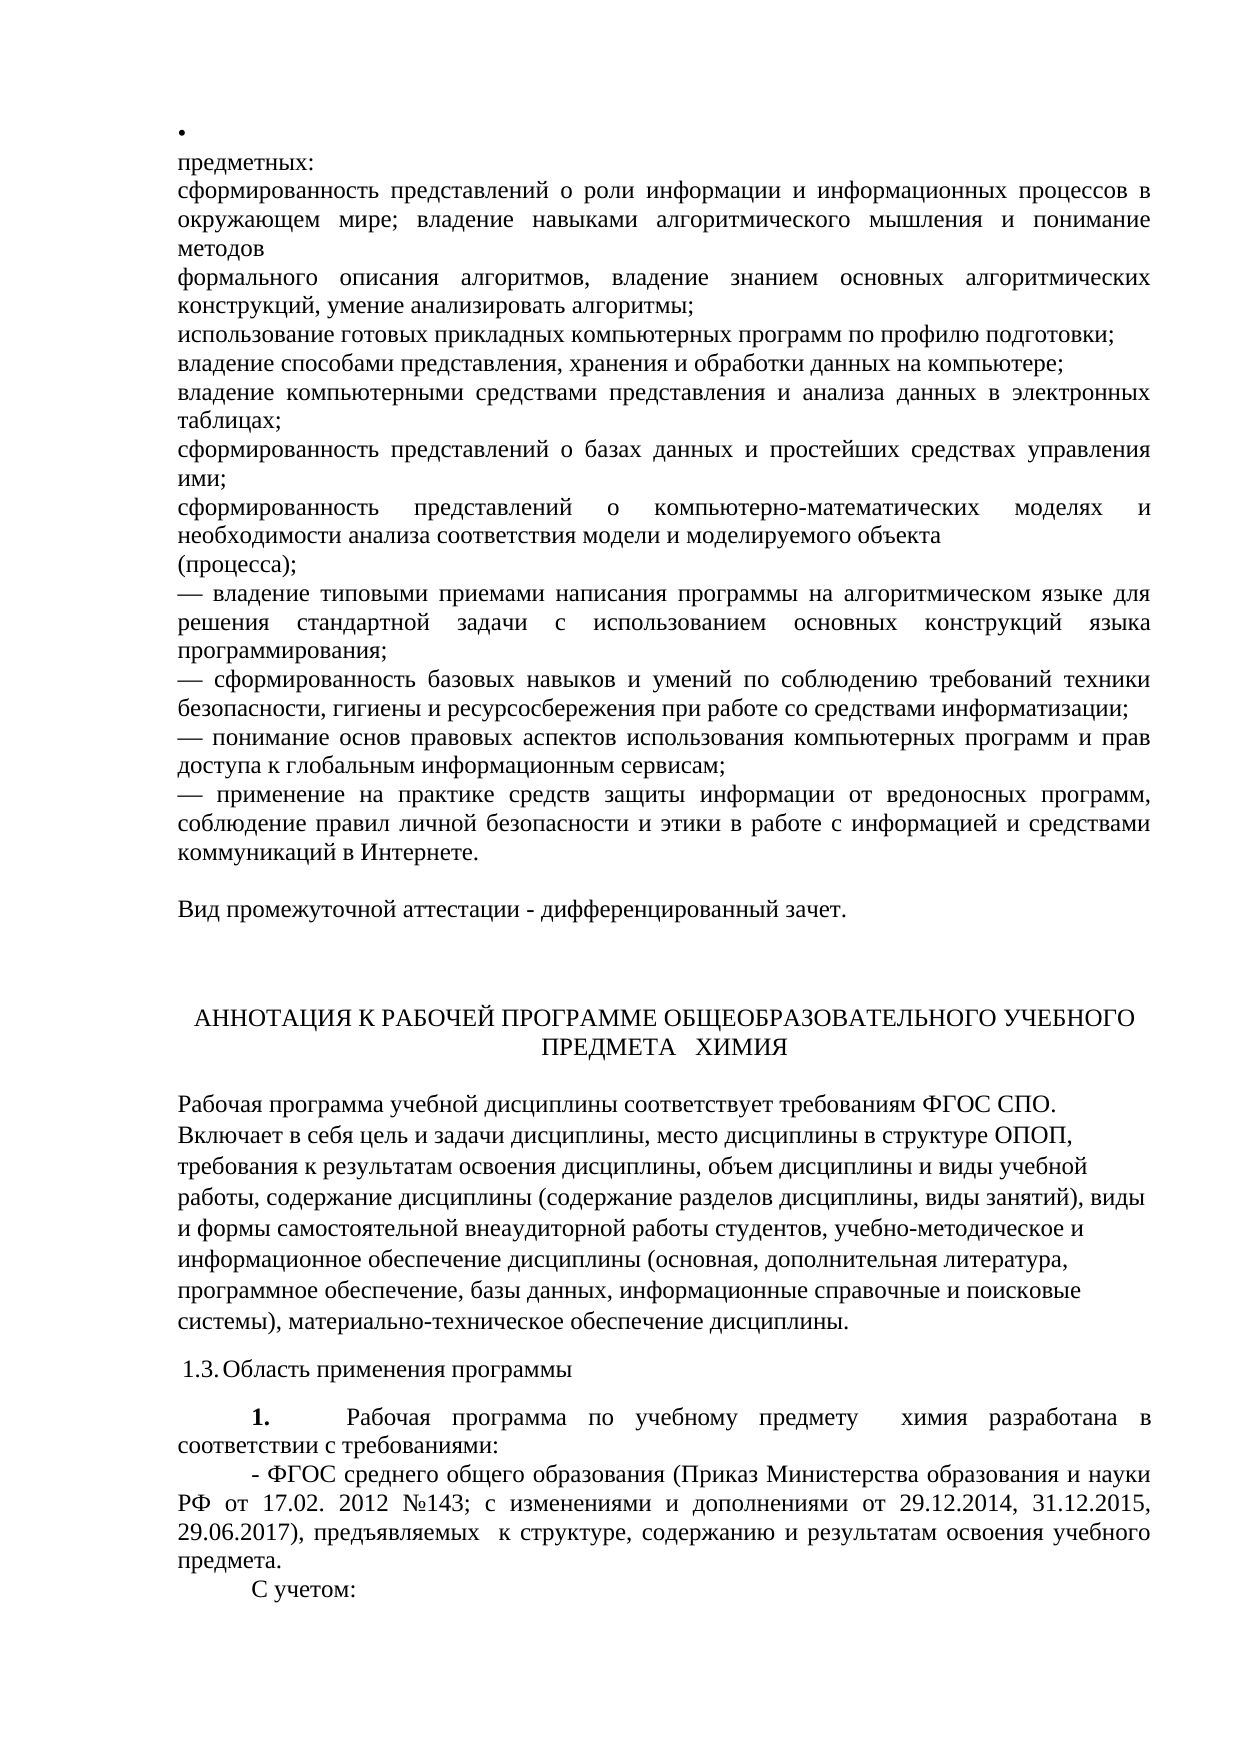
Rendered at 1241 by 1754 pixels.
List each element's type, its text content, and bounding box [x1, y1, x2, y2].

text владение способами представления, хранения и обработки данных на компьютере; [177, 348, 1152, 377]
text Рабочая программа учебной дисциплины соответствует требованиям ФГОС СПО. Включает в себя цель и задачи дисциплины, место дисциплины в структуре ОПОП, требования к результатам освоения дисциплины, объем дисциплины и виды учебной работы, содержание дисциплины (содержание разделов дисциплины, виды занятий), виды и формы самостоятельной внеаудиторной работы студентов, учебно-методическое и информационное обеспечение дисциплины (основная, дополнительная литература, программное обеспечение, базы данных, информационные справочные и поисковые системы), материально-техническое обеспечение дисциплины. [177, 1089, 1152, 1335]
text - ФГОС среднего общего образования (Приказ Министерства образования и науки РФ от 17.02. 2012 №143; с изменениями и дополнениями от 29.12.2014, 31.12.2015, 29.06.2017), предъявляемых к структуре, содержанию и результатам освоения учебного предмета. [177, 1459, 1152, 1574]
text — применение на практике средств защиты информации от вредоносных программ, соблюдение правил личной безопасности и этики в работе с информацией и средствами коммуникаций в Интернете. [177, 779, 1152, 866]
list Область применения программы [182, 1354, 1152, 1383]
text сформированность представлений о компьютерно-математических моделях и необходимости анализа соответствия модели и моделируемого объекта [177, 492, 1152, 549]
text АННОТАЦИЯ К РАБОЧЕЙ ПРОГРАММЕ ОБЩЕОБРАЗОВАТЕЛЬНОГО УЧЕБНОГО [177, 1003, 1152, 1032]
text сформированность представлений о роли информации и информационных процессов в окружающем мире; владение навыками алгоритмического мышления и понимание методов [177, 176, 1152, 262]
text • [177, 118, 1152, 147]
text владение компьютерными средствами представления и анализа данных в электронных таблицах; [177, 377, 1152, 434]
text ПРЕДМЕТА ХИМИЯ [177, 1032, 1152, 1061]
text использование готовых прикладных компьютерных программ по профилю подготовки; [177, 319, 1152, 348]
text — понимание основ правовых аспектов использования компьютерных программ и прав доступа к глобальным информационным сервисам; [177, 722, 1152, 779]
text сформированность представлений о базах данных и простейших средствах управления ими; [177, 434, 1152, 492]
text — владение типовыми приемами написания программы на алгоритмическом языке для решения стандартной задачи с использованием основных конструкций языка программирования; [177, 578, 1152, 664]
text С учетом: [177, 1574, 1152, 1603]
text Вид промежуточной аттестации - дифференцированный зачет. [177, 894, 1152, 923]
list Рабочая программа по учебному предмету химия разработана в соответствии с требованиями: [177, 1402, 1152, 1459]
text — сформированность базовых навыков и умений по соблюдению требований техники безопасности, гигиены и ресурсосбережения при работе со средствами информатизации; [177, 664, 1152, 722]
text формального описания алгоритмов, владение знанием основных алгоритмических конструкций, умение анализировать алгоритмы; [177, 262, 1152, 319]
text предметных: [177, 147, 1152, 176]
text (процесса); [177, 549, 1152, 578]
